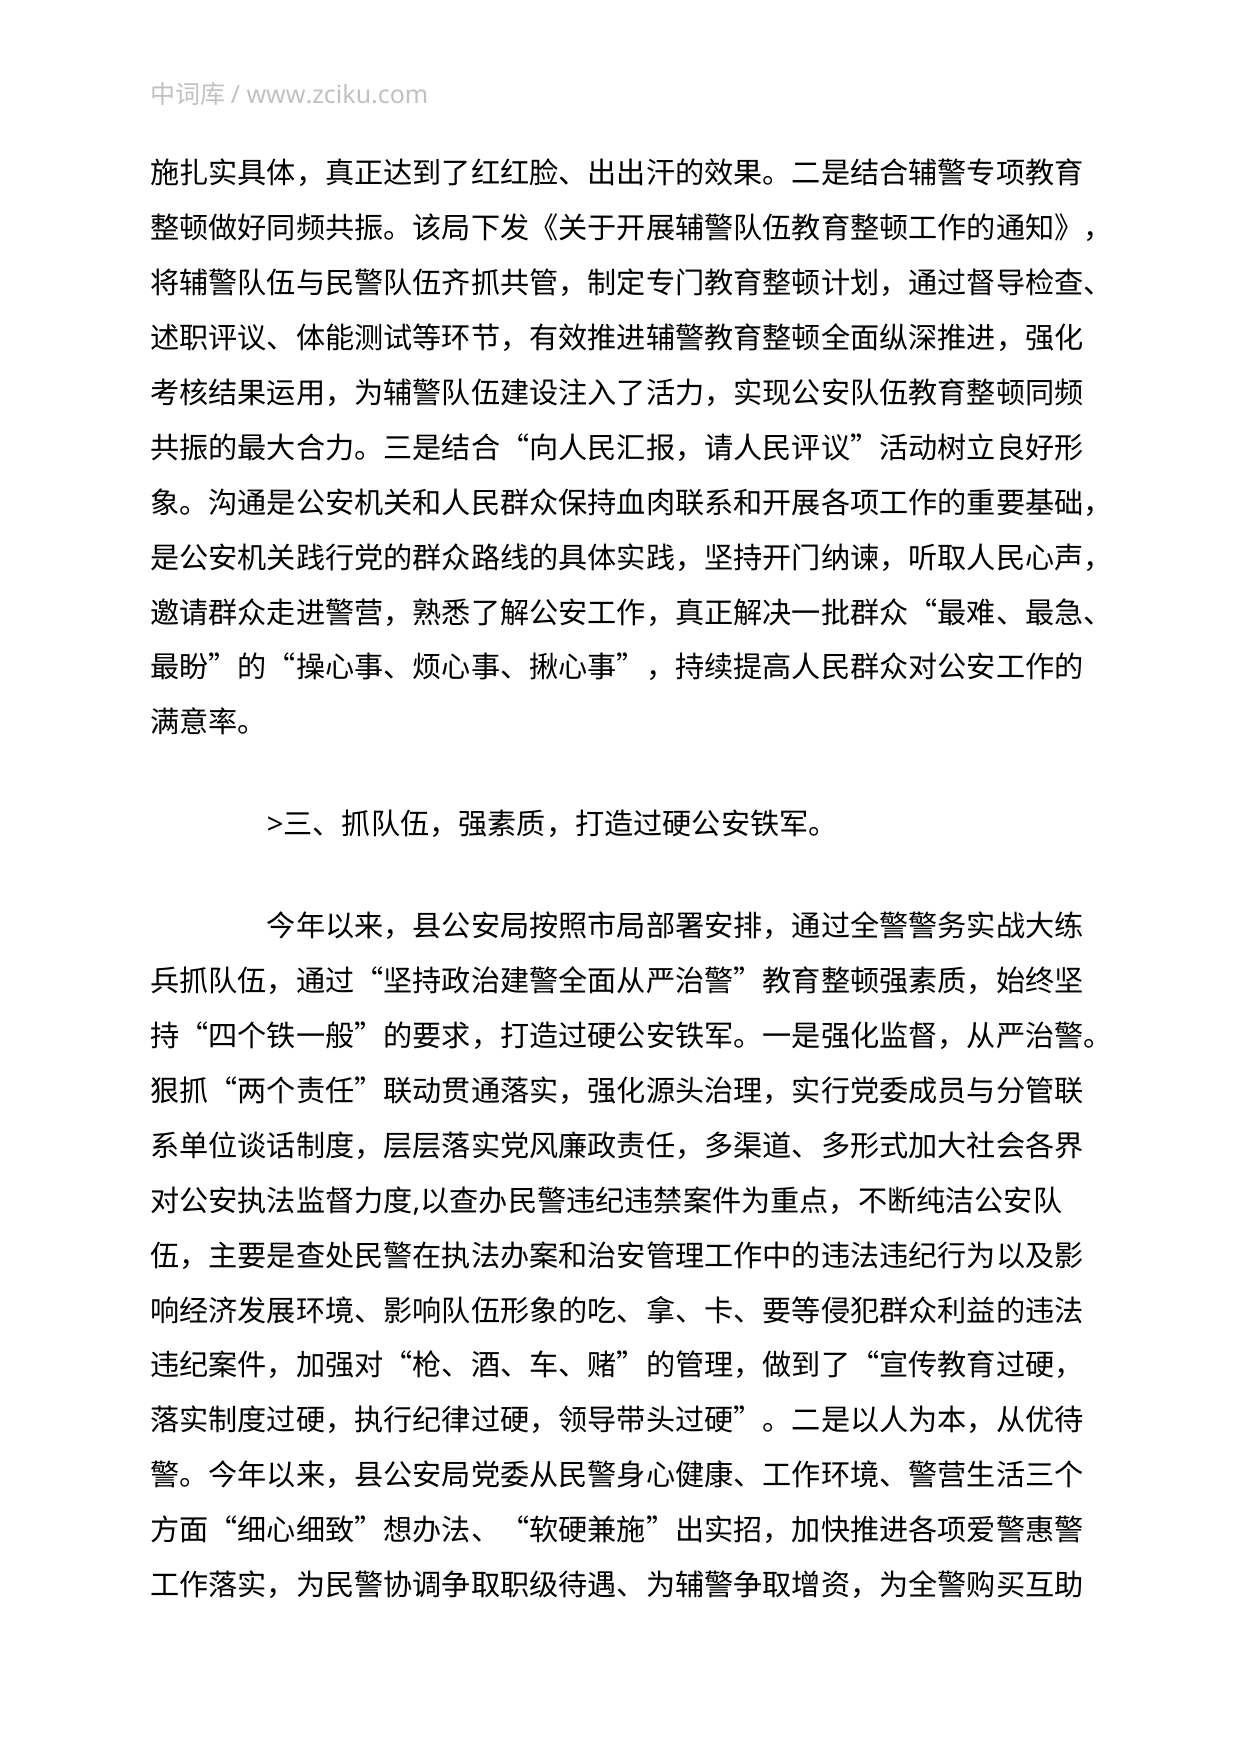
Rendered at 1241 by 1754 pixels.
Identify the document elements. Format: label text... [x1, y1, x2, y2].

text >三、抓队伍，强素质，打造过硬公安铁军。 [150, 801, 1090, 843]
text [150, 150, 1090, 741]
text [150, 903, 1090, 1604]
